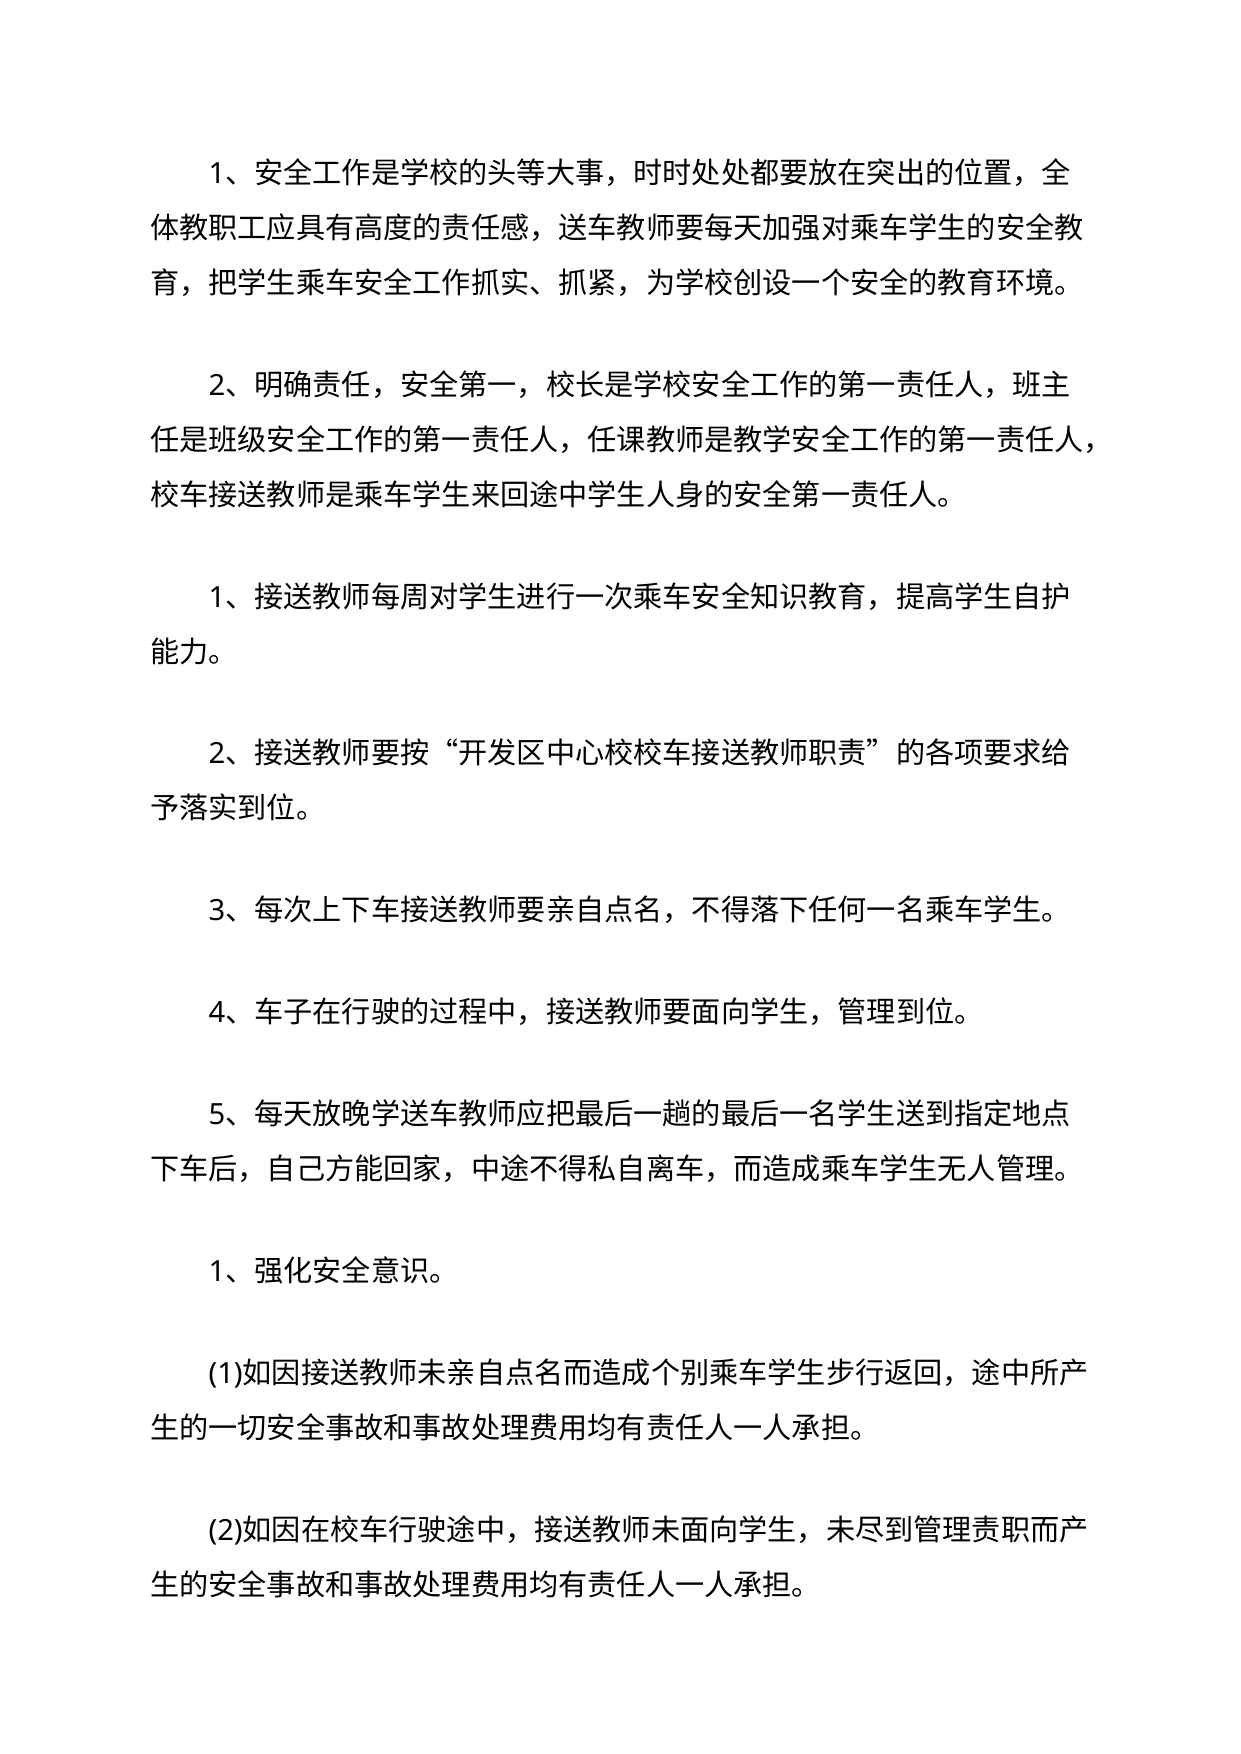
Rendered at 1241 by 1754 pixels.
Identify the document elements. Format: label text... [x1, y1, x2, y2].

text 2、接送教师要按“开发区中心校校车接送教师职责”的各项要求给予落实到位。 [150, 730, 1090, 827]
text (2)如因在校车行驶途中，接送教师未面向学生，未尽到管理责职而产生的安全事故和事故处理费用均有责任人一人承担。 [150, 1506, 1090, 1604]
text 3、每次上下车接送教师要亲自点名，不得落下任何一名乘车学生。 [150, 887, 1090, 929]
text 1、接送教师每周对学生进行一次乘车安全知识教育，提高学生自护能力。 [150, 573, 1090, 671]
text 5、每天放晚学送车教师应把最后一趟的最后一名学生送到指定地点下车后，自己方能回家，中途不得私自离车，而造成乘车学生无人管理。 [150, 1091, 1090, 1188]
text 1、强化安全意识。 [150, 1248, 1090, 1290]
text 4、车子在行驶的过程中，接送教师要面向学生，管理到位。 [150, 989, 1090, 1031]
text (1)如因接送教师未亲自点名而造成个别乘车学生步行返回，途中所产生的一切安全事故和事故处理费用均有责任人一人承担。 [150, 1349, 1090, 1447]
text 2、明确责任，安全第一，校长是学校安全工作的第一责任人，班主任是班级安全工作的第一责任人，任课教师是教学安全工作的第一责任人，校车接送教师是乘车学生来回途中学生人身的安全第一责任人。 [150, 362, 1090, 514]
text 1、安全工作是学校的头等大事，时时处处都要放在突出的位置，全体教职工应具有高度的责任感，送车教师要每天加强对乘车学生的安全教育，把学生乘车安全工作抓实、抓紧，为学校创设一个安全的教育环境。 [150, 150, 1090, 302]
